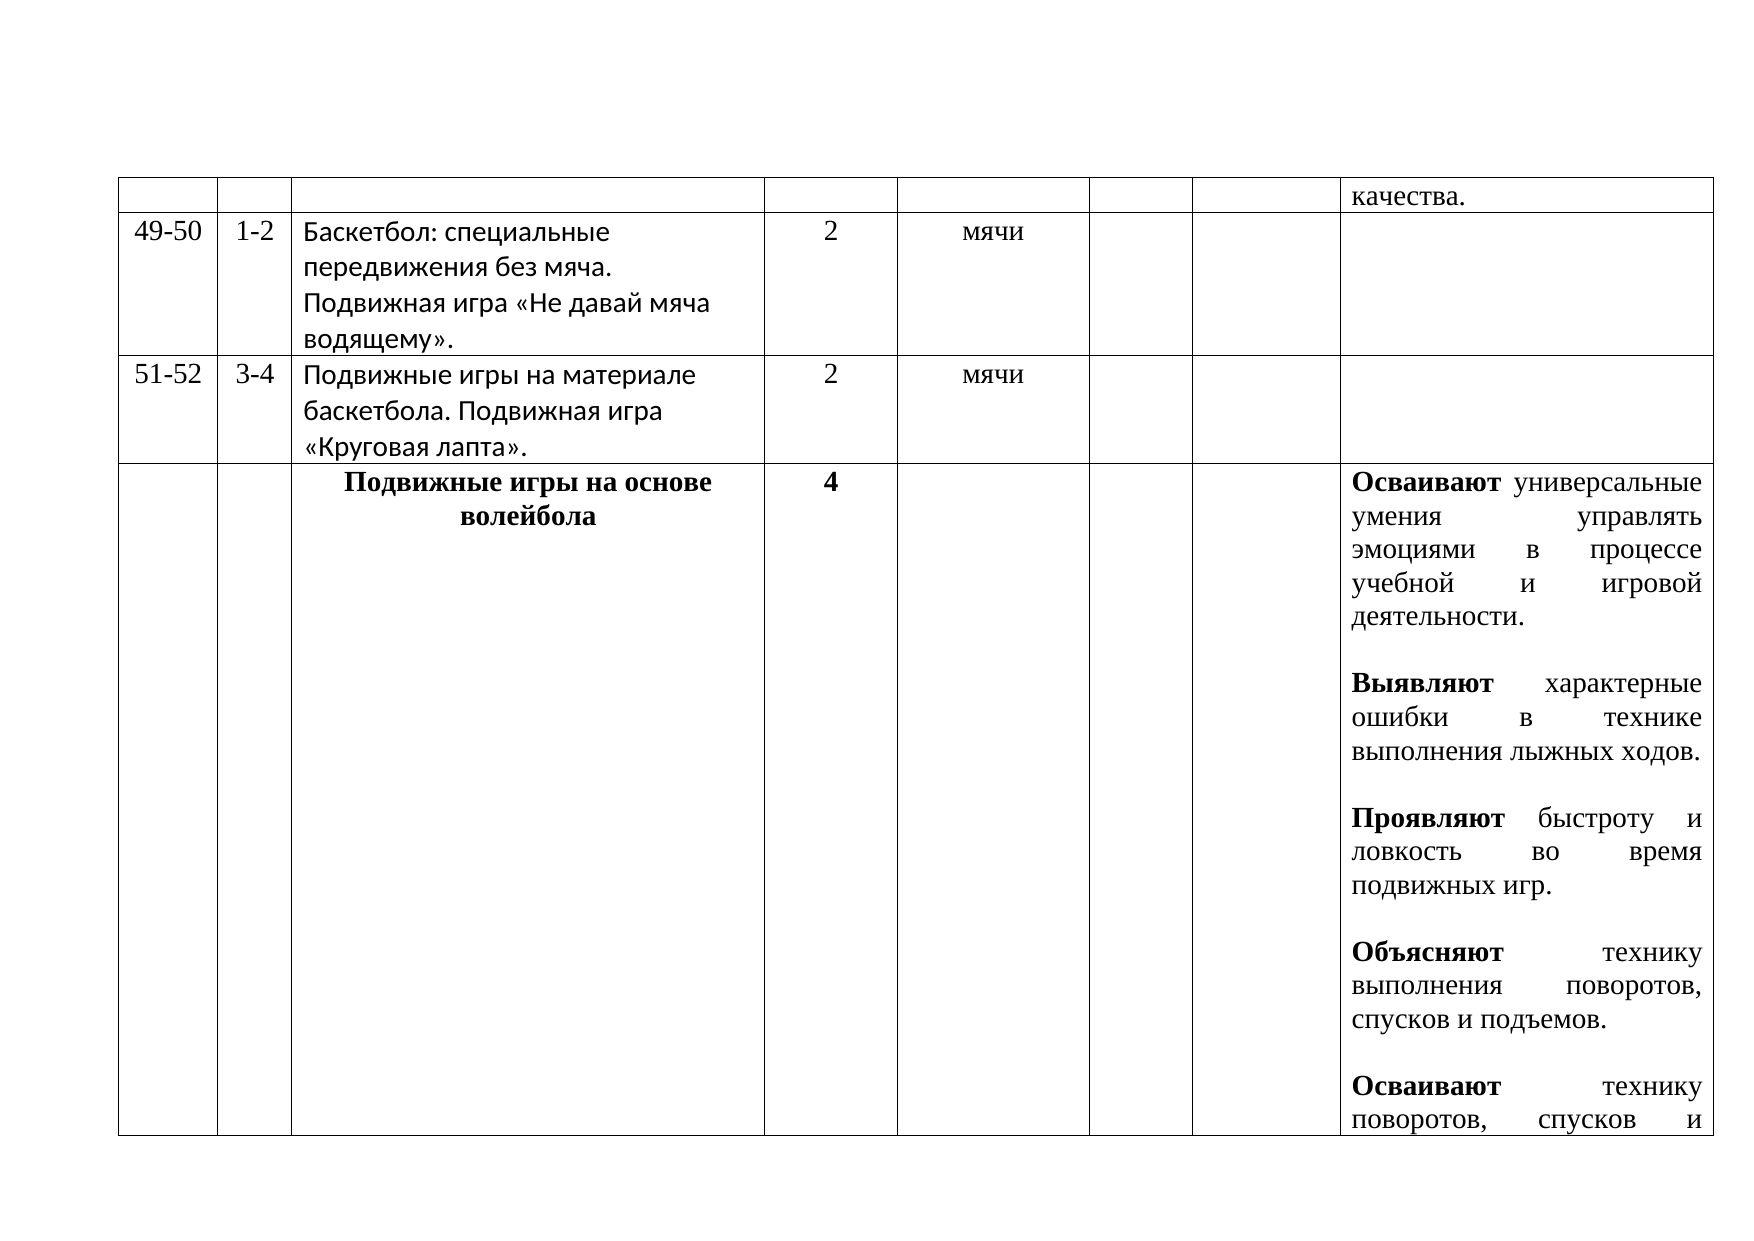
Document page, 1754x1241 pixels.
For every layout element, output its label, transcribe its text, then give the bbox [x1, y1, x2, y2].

table_cell [1341, 213, 1713, 355]
table_cell [1341, 356, 1713, 463]
table_cell 51-52 [119, 356, 217, 463]
table_cell [1090, 464, 1192, 1135]
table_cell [1341, 464, 1713, 1135]
table_cell [1193, 464, 1340, 1135]
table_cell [292, 178, 764, 212]
table_cell 4 [765, 464, 897, 1135]
table_cell [1193, 213, 1340, 355]
table_cell [898, 178, 1089, 212]
table_cell 49-50 [119, 213, 217, 355]
table_cell 3-4 [218, 356, 291, 463]
table_cell Баскетбол: специальные передвижения без мяча. Подвижная игра «Не давай мяча водящему». [292, 213, 764, 355]
table_cell мячи [898, 356, 1089, 463]
table_cell [1090, 178, 1192, 212]
table_cell 2 [765, 213, 897, 355]
table_cell [1193, 178, 1340, 212]
table_cell Подвижные игры на материале баскетбола. Подвижная игра «Круговая лапта». [292, 356, 764, 463]
table_cell [1193, 356, 1340, 463]
table_cell [119, 464, 217, 1135]
table_cell [1090, 356, 1192, 463]
table_cell 2 [765, 356, 897, 463]
table_cell 4 [765, 178, 897, 212]
table_cell [1090, 213, 1192, 355]
table_cell [218, 178, 291, 212]
table_cell 1-2 [218, 213, 291, 355]
table_cell [218, 464, 291, 1135]
table_cell мячи [898, 213, 1089, 355]
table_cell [292, 464, 764, 1135]
table_cell [898, 464, 1089, 1135]
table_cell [1341, 178, 1713, 212]
table_cell [119, 178, 217, 212]
